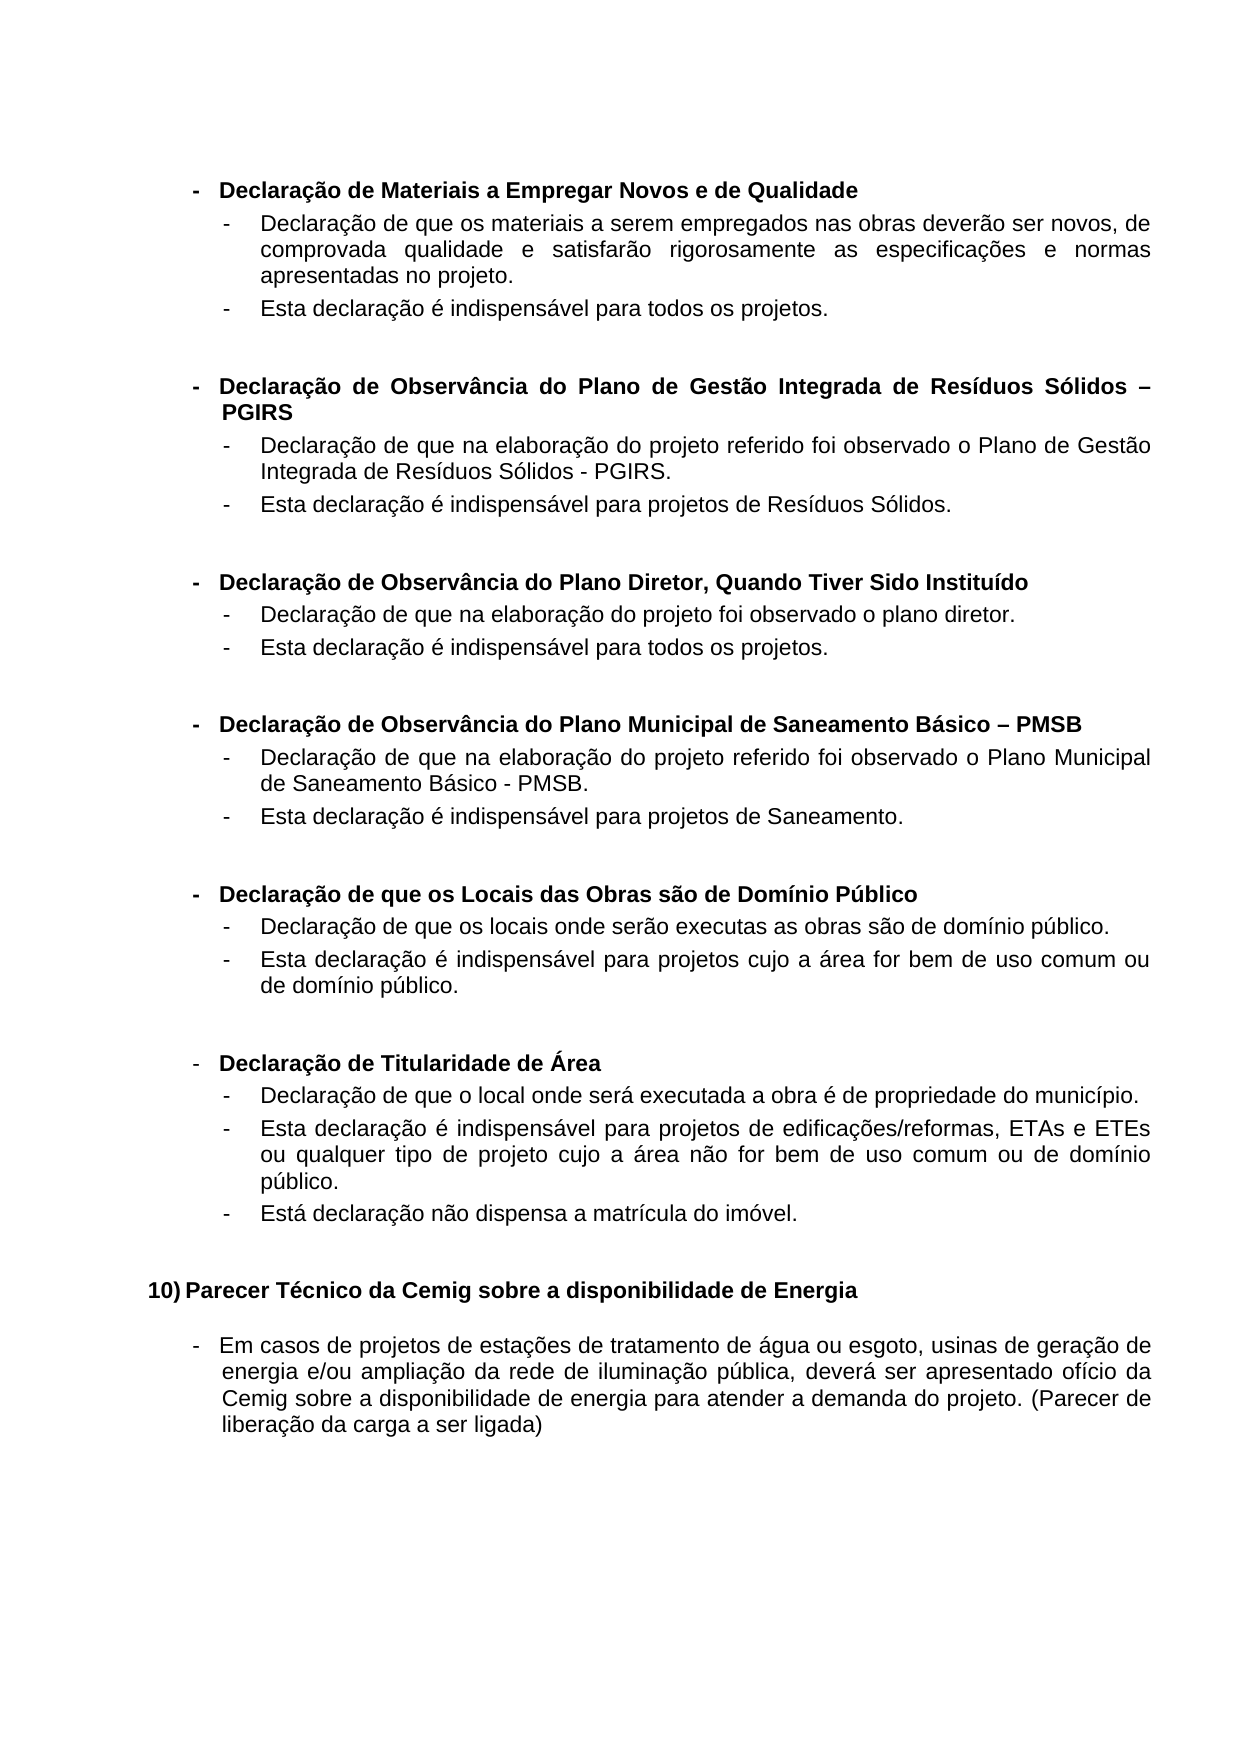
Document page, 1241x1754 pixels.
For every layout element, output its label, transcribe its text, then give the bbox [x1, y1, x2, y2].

subtitle Declaração de Materiais a Empregar Novos e de Qualidade [192, 177, 1152, 203]
subtitle Declaração de que na elaboração do projeto referido foi observado o Plano de Gestão Integrada de Resíduos Sólidos - PGIRS. [223, 432, 1152, 484]
subtitle Declaração de que os Locais das Obras são de Domínio Público [192, 881, 1152, 907]
subtitle Esta declaração é indispensável para projetos de Saneamento. [223, 803, 1152, 829]
subtitle Esta declaração é indispensável para todos os projetos. [223, 634, 1152, 660]
subtitle Esta declaração é indispensável para todos os projetos. [223, 295, 1152, 321]
subtitle Esta declaração é indispensável para projetos de Resíduos Sólidos. [223, 491, 1152, 517]
subtitle Declaração de Observância do Plano Diretor, Quando Tiver Sido Instituído [192, 568, 1152, 595]
subtitle Está declaração não dispensa a matrícula do imóvel. [223, 1200, 1152, 1227]
subtitle Declaração de Titularidade de Área [192, 1050, 1152, 1076]
subtitle Declaração de que os locais onde serão executas as obras são de domínio público. [223, 913, 1152, 939]
subtitle Declaração de Observância do Plano de Gestão Integrada de Resíduos Sólidos – PGIRS [192, 373, 1152, 426]
subtitle Parecer Técnico da Cemig sobre a disponibilidade de Energia [148, 1277, 1152, 1303]
subtitle Em casos de projetos de estações de tratamento de água ou esgoto, usinas de geração de energia e/ou ampliação da rede de iluminação pública, deverá ser apresentado ofício da Cemig sobre a disponibilidade de energia para atender a demanda do projeto. (Parecer de liberação da carga a ser ligada) [192, 1332, 1152, 1437]
subtitle Declaração de que na elaboração do projeto referido foi observado o Plano Municipal de Saneamento Básico - PMSB. [223, 744, 1152, 797]
subtitle Esta declaração é indispensável para projetos de edificações/reformas, ETAs e ETEs ou qualquer tipo de projeto cujo a área não for bem de uso comum ou de domínio público. [223, 1115, 1152, 1194]
subtitle Esta declaração é indispensável para projetos cujo a área for bem de uso comum ou de domínio público. [223, 946, 1152, 998]
subtitle Declaração de que o local onde será executada a obra é de propriedade do município. [223, 1082, 1152, 1109]
subtitle Declaração de que os materiais a serem empregados nas obras deverão ser novos, de comprovada qualidade e satisfarão rigorosamente as especificações e normas apresentadas no projeto. [223, 210, 1152, 289]
subtitle Declaração de que na elaboração do projeto foi observado o plano diretor. [223, 601, 1152, 627]
subtitle Declaração de Observância do Plano Municipal de Saneamento Básico – PMSB [192, 711, 1152, 738]
